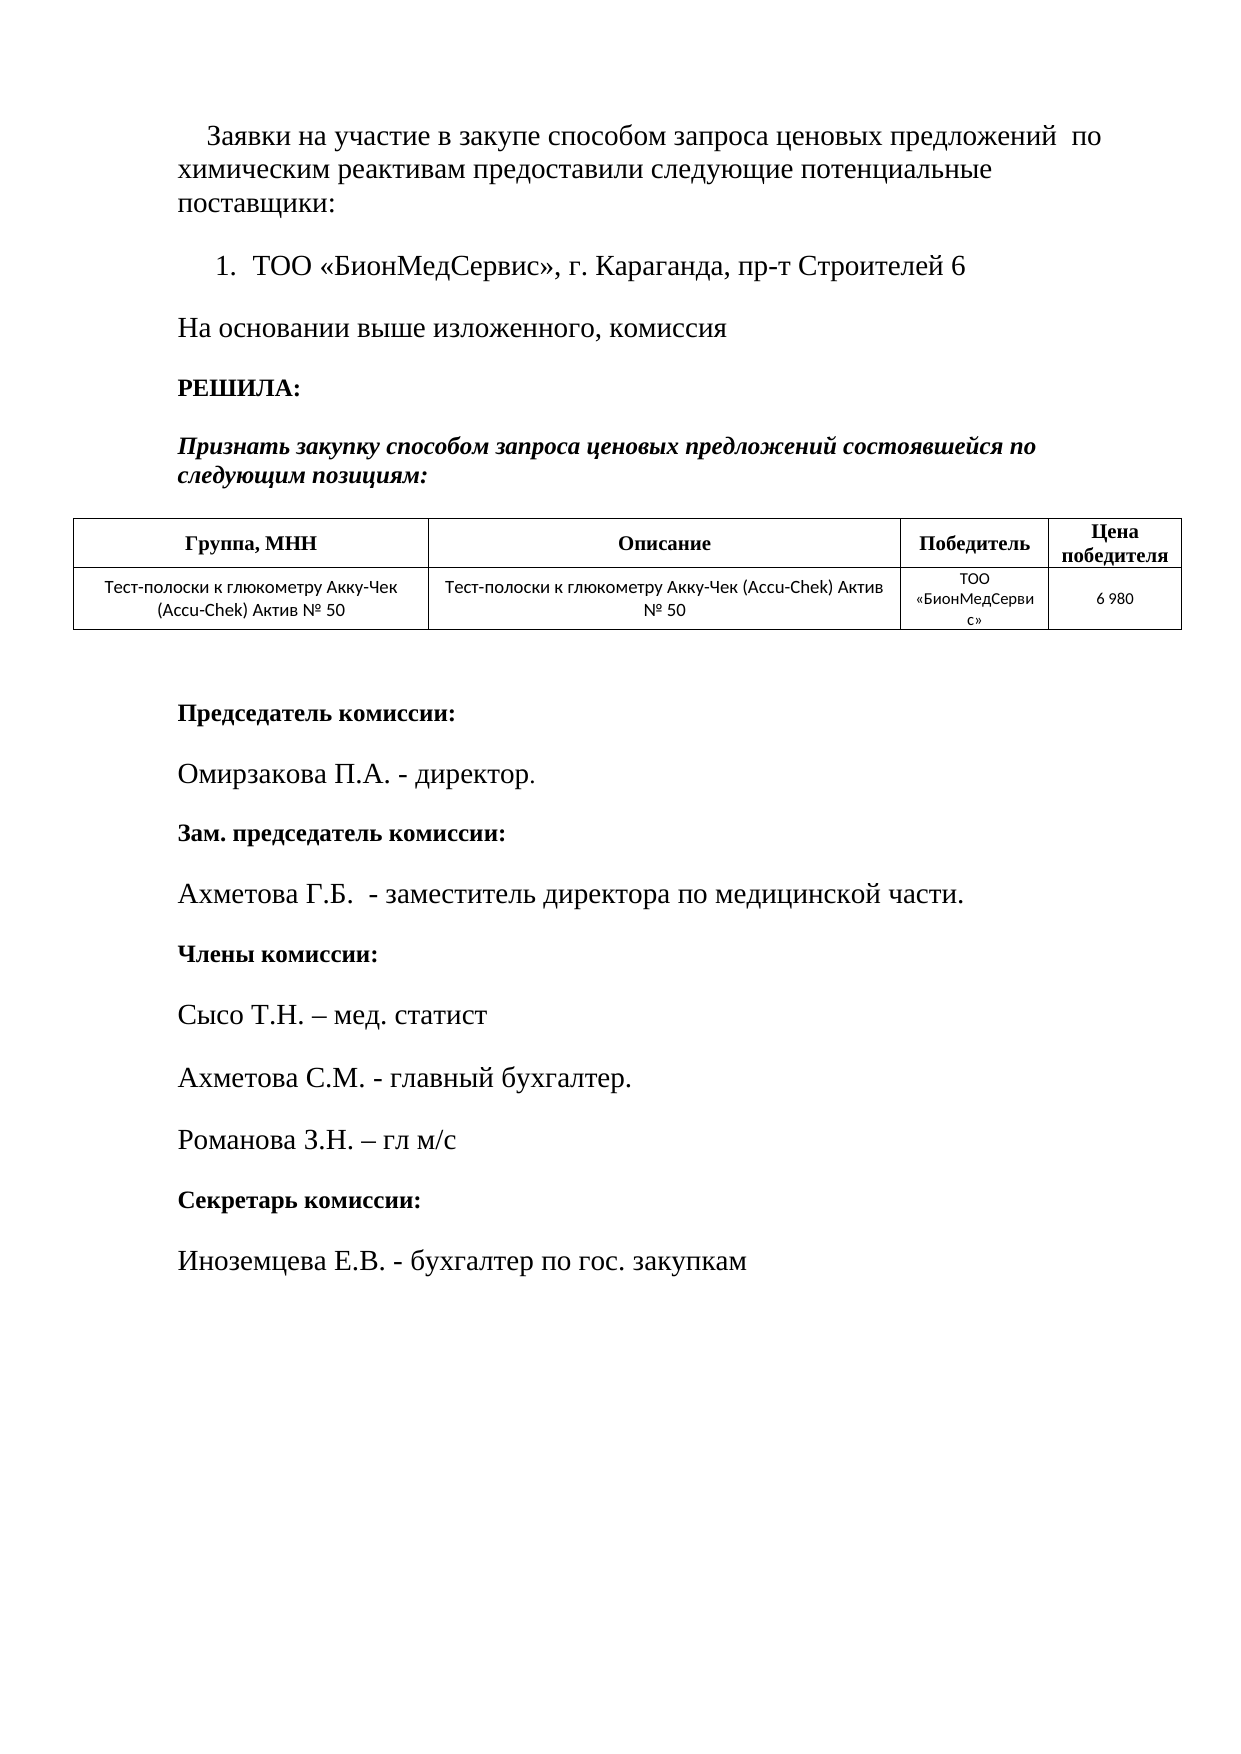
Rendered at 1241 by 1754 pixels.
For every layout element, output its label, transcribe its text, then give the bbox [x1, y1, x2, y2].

text Признать закупку способом запроса ценовых предложений состоявшейся по следующим позициям: [177, 431, 1152, 489]
text Ахметова С.М. - главный бухгалтер. [177, 1060, 1152, 1093]
text Ахметова Г.Б. - заместитель директора по медицинской части. [177, 876, 1152, 910]
text Омирзакова П.А. - директор. [177, 756, 1152, 789]
table_header Описание [429, 519, 900, 567]
text Романова З.Н. – гл м/с [177, 1122, 1152, 1156]
text Председатель комиссии: [177, 698, 1152, 727]
list ТОО «БионМедСервис», г. Караганда, пр-т Строителей 6 [215, 248, 1152, 281]
text РЕШИЛА: [177, 373, 1152, 402]
table_header Группа, МНН [74, 519, 428, 567]
text На основании выше изложенного, комиссия [177, 311, 1152, 344]
text Сысо Т.Н. – мед. статист [177, 997, 1152, 1031]
text Члены комиссии: [177, 939, 1152, 968]
table_cell Тест-полоски к глюкометру Акку-Чек (Accu-Chek) Актив № 50 [429, 568, 900, 629]
text Иноземцева Е.В. - бухгалтер по гос. закупкам [177, 1243, 1152, 1277]
text Зам. председатель комиссии: [177, 818, 1152, 847]
table_header Цена победителя [1049, 519, 1181, 567]
text Секретарь комиссии: [177, 1185, 1152, 1214]
table_cell 6 980 [1049, 568, 1181, 629]
table_cell ТОО «БионМедСервис» [901, 568, 1048, 629]
text Заявки на участие в закупе способом запроса ценовых предложений по химическим реактивам предоставили следующие потенциальные поставщики: [177, 118, 1152, 219]
table_header Победитель [901, 519, 1048, 567]
table_cell Тест-полоски к глюкометру Акку-Чек (Accu-Chek) Актив № 50 [74, 568, 428, 629]
